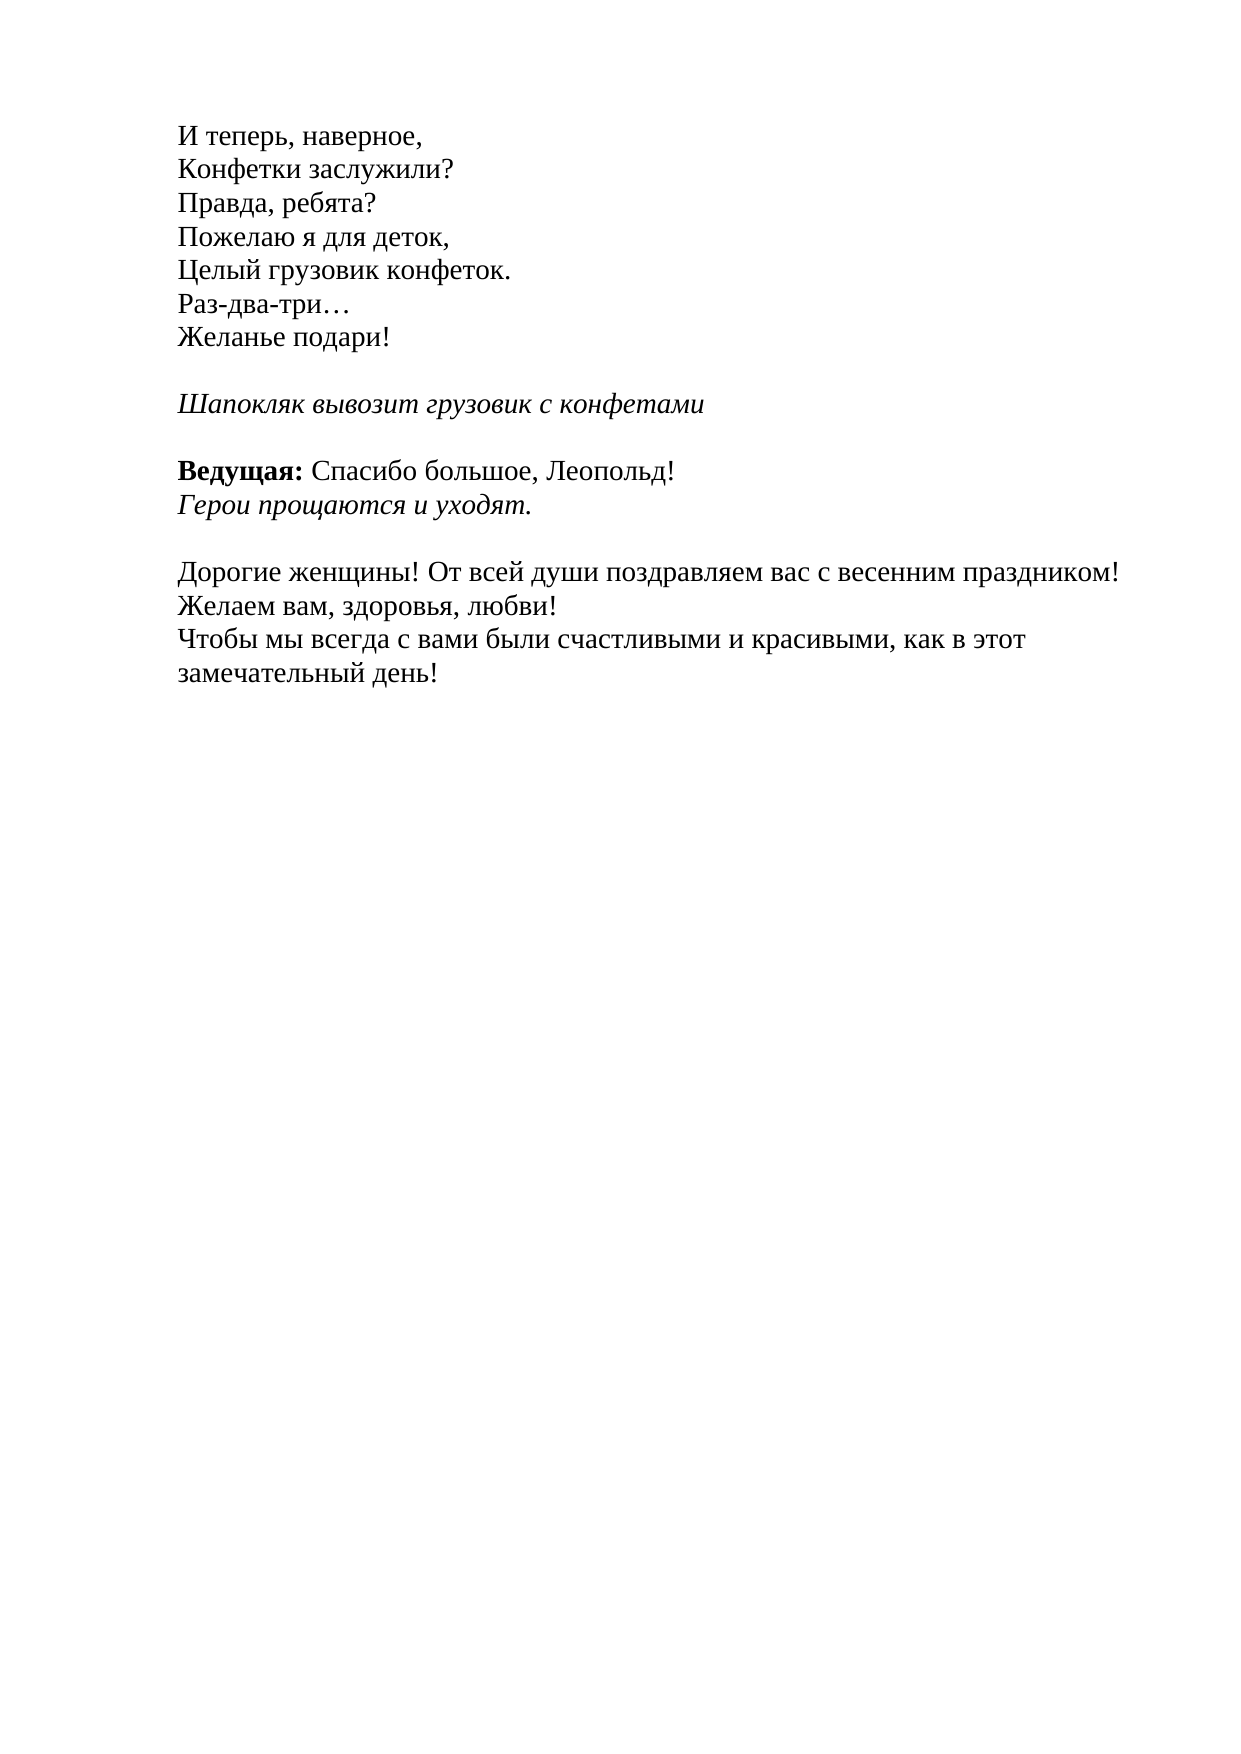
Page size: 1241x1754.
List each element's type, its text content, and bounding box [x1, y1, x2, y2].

text Целый грузовик конфеток. [177, 252, 1152, 286]
text И теперь, наверное, [177, 118, 1152, 152]
text Ведущая: Спасибо большое, Леопольд! [177, 453, 1152, 487]
text Правда, ребята? [177, 185, 1152, 219]
text Конфетки заслужили? [177, 152, 1152, 185]
text Желаем вам, здоровья, любви! [177, 588, 1152, 621]
text Дорогие женщины! От всей души поздравляем вас с весенним праздником! [177, 554, 1152, 588]
text Герои прощаются и уходят. [177, 487, 1152, 521]
text Шапокляк вывозит грузовик с конфетами [177, 386, 1152, 420]
text Пожелаю я для деток, [177, 219, 1152, 252]
text Раз-два-три… [177, 286, 1152, 319]
text Желанье подари! [177, 319, 1152, 353]
text Чтобы мы всегда с вами были счастливыми и красивыми, как в этот замечательный день! [177, 621, 1152, 688]
